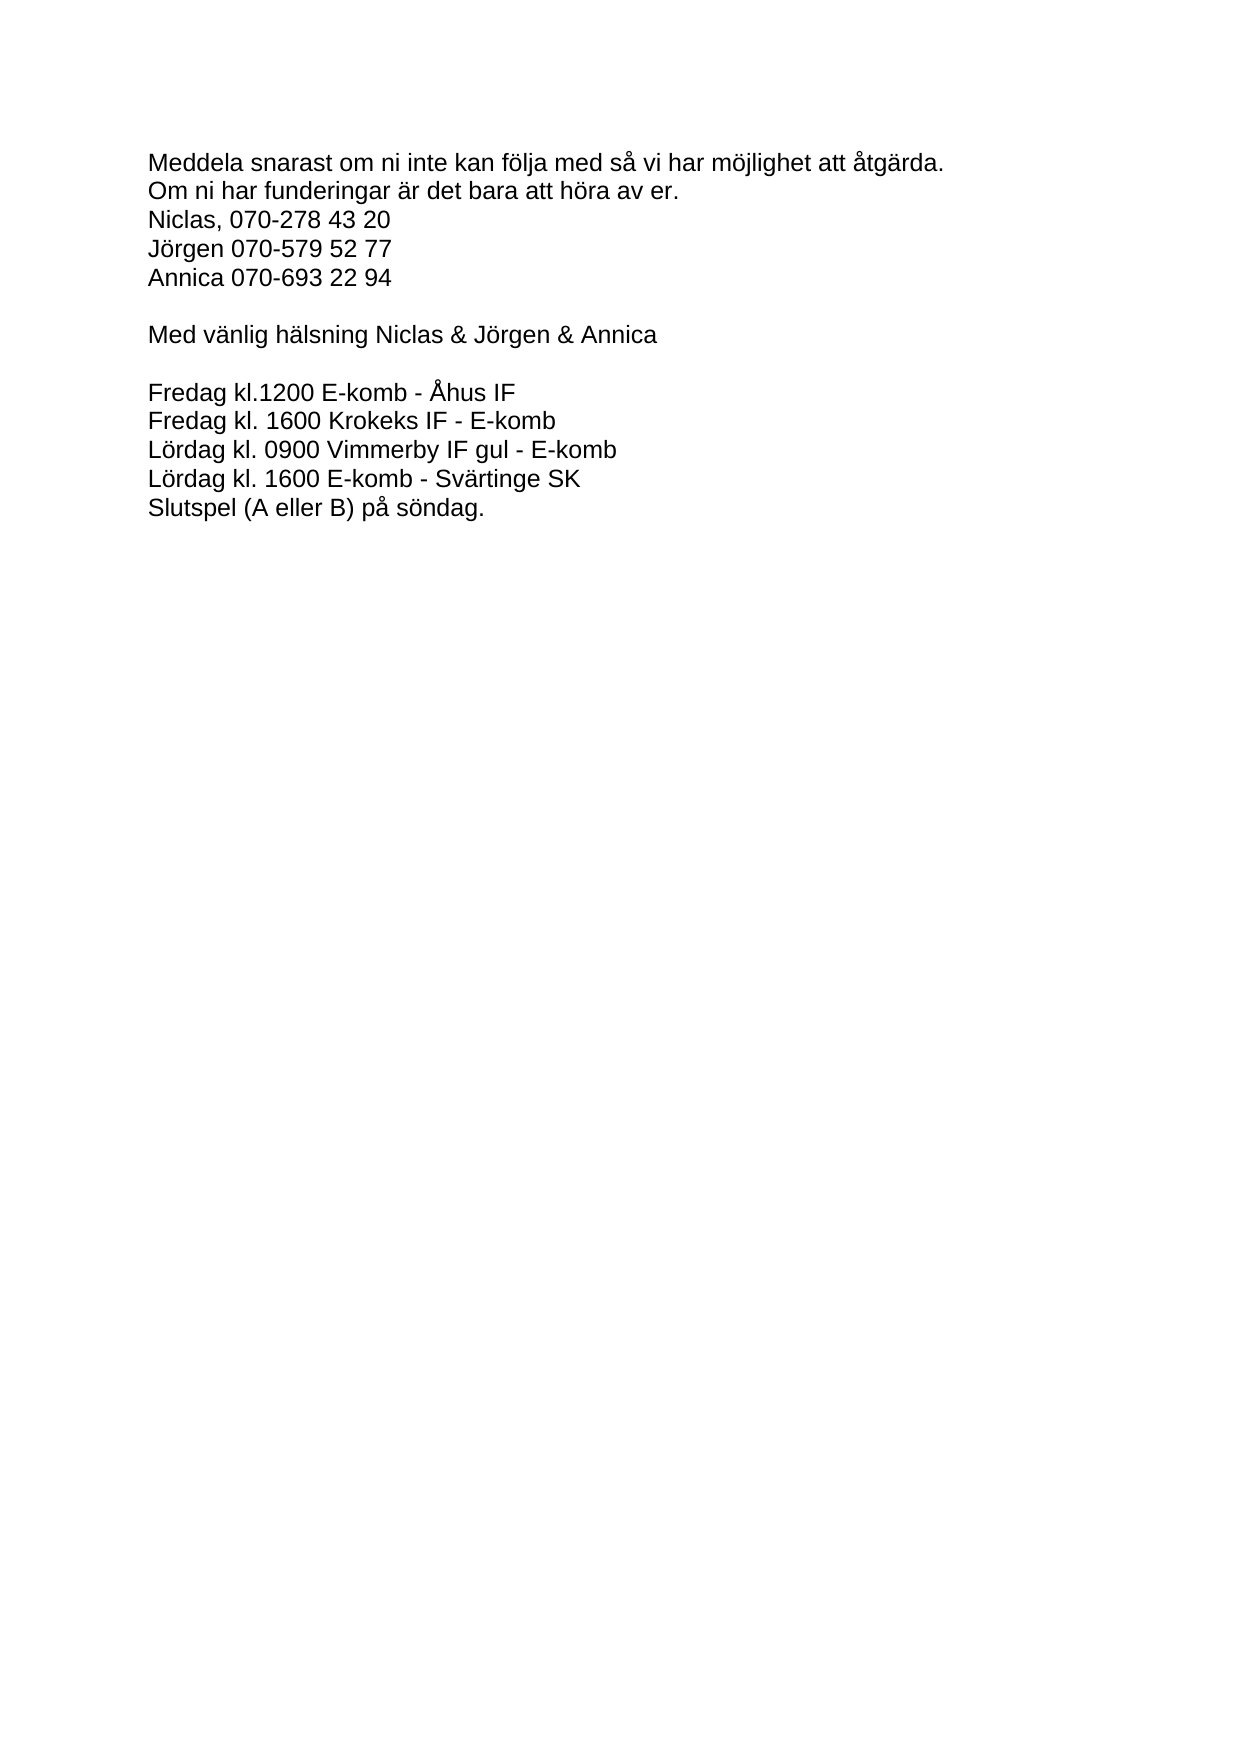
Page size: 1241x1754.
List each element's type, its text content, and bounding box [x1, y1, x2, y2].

text Fredag kl.1200 E-komb - Åhus IF [148, 378, 1093, 406]
text Slutspel (A eller B) på söndag. [148, 493, 1093, 521]
text Annica 070-693 22 94 [148, 263, 1093, 291]
text Meddela snarast om ni inte kan följa med så vi har möjlighet att åtgärda. [148, 148, 1093, 176]
text Fredag kl. 1600 Krokeks IF - E-komb [148, 406, 1093, 435]
text Jörgen 070-579 52 77 [148, 234, 1093, 263]
text Niclas, 070-278 43 20 [148, 205, 1093, 234]
text Lördag kl. 0900 Vimmerby IF gul - E-komb [148, 435, 1093, 464]
text Med vänlig hälsning Niclas & Jörgen & Annica [148, 320, 1093, 349]
text Lördag kl. 1600 E-komb - Svärtinge SK [148, 464, 1093, 493]
text Om ni har funderingar är det bara att höra av er. [148, 176, 1093, 205]
